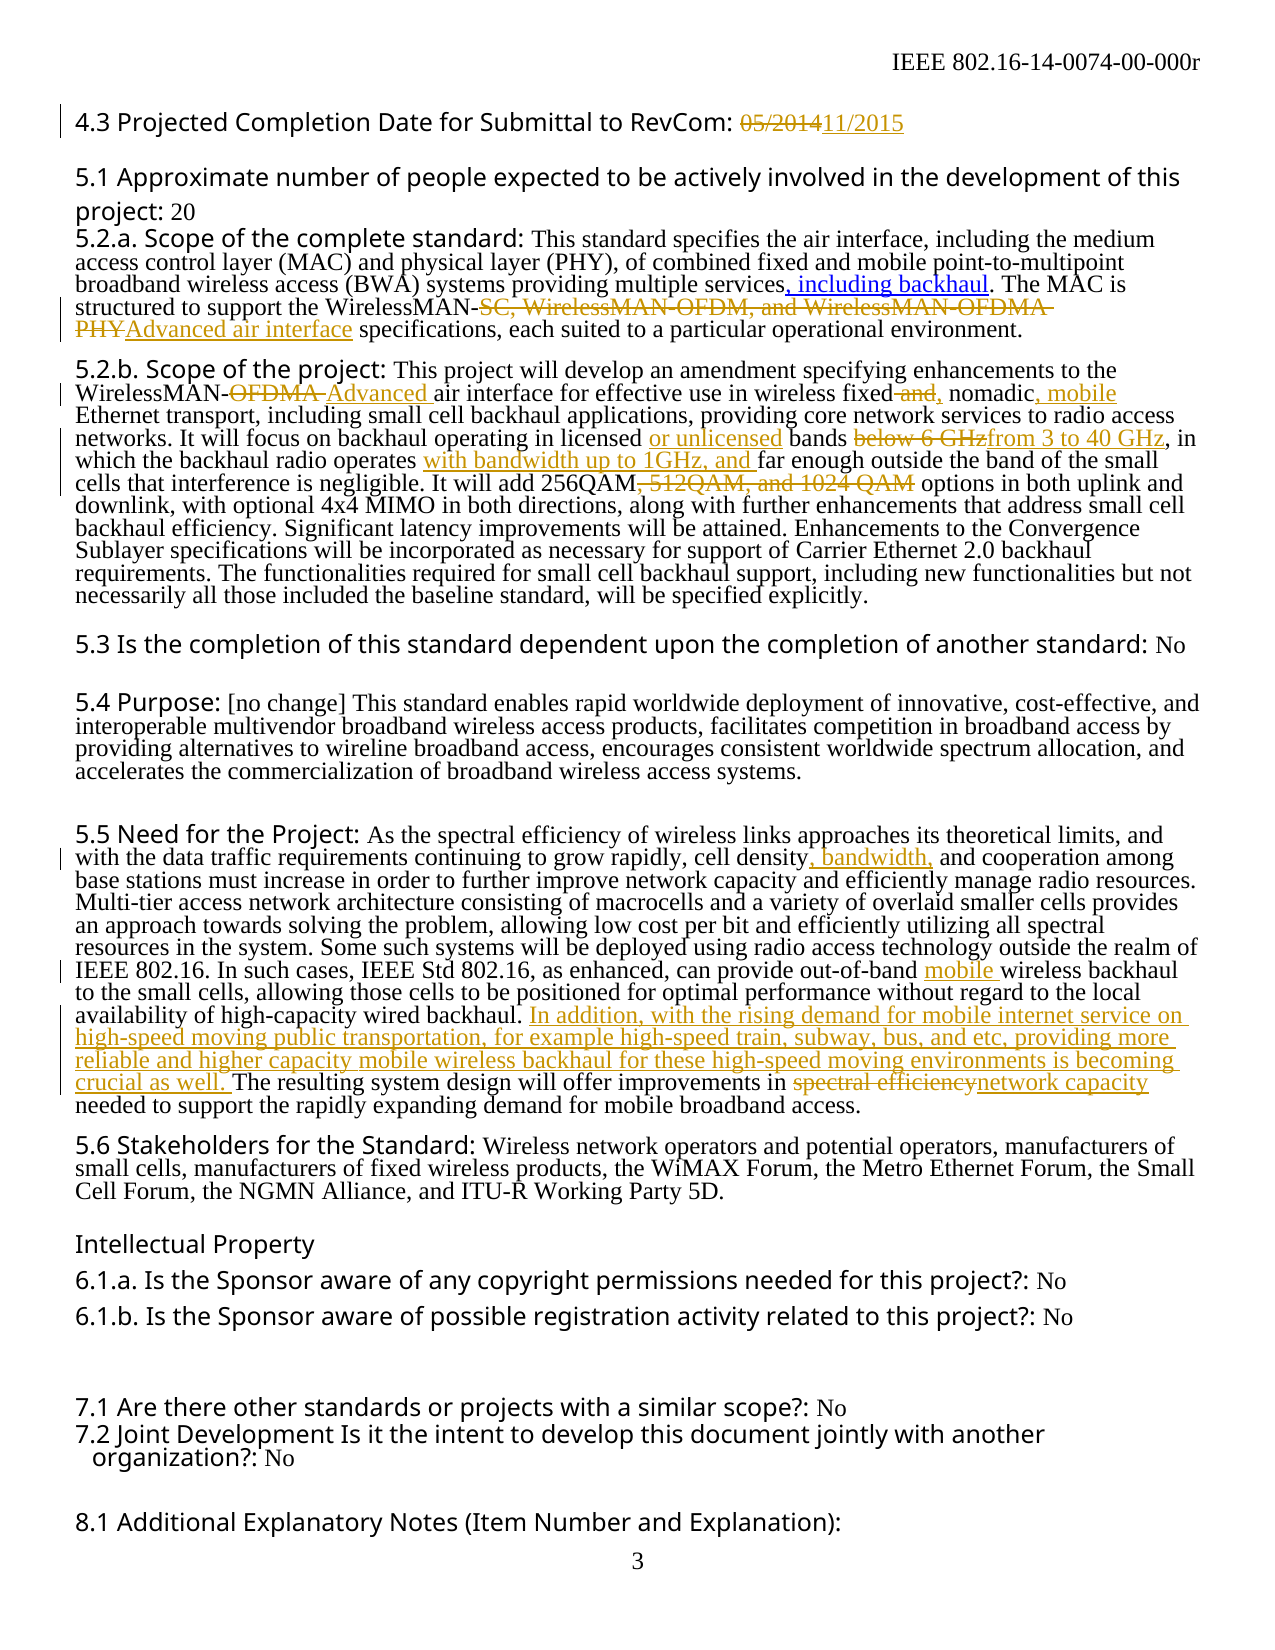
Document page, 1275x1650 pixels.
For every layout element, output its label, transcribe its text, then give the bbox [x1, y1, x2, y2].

text 5.2.b. Scope of the project: This project will develop an amendment specifying enhancements to the WirelessMAN-air interface for effective use in wireless fixed nomadic Ethernet transport, including small cell backhaul applications, providing core network services to radio access networks. It will focus on backhaul operating in licensed bands , in which the backhaul radio operates far enough outside the band of the small cells that interference is negligible. It will add 256QAM options in both uplink and downlink, with optional 4x4 MIMO in both directions, along with further enhancements that address small cell backhaul efficiency. Significant latency improvements will be attained. Enhancements to the Convergence Sublayer specifications will be incorporated as necessary for support of Carrier Ethernet 2.0 backhaul requirements. The functionalities required for small cell backhaul support, including new functionalities but not necessarily all those included the baseline standard, will be specified explicitly. [75, 361, 1200, 608]
text 8.1 Additional Explanatory Notes (Item Number and Explanation): [75, 1504, 1200, 1539]
text 5.1 Approximate number of people expected to be actively involved in the development of this project: 20 [75, 159, 1200, 227]
text 6.1.b. Is the Sponsor aware of possible registration activity related to this project?: No [75, 1299, 1200, 1333]
text 5.5 Need for the Project: As the spectral efficiency of wireless links approaches its theoretical limits, and with the data traffic requirements continuing to grow rapidly, cell density and cooperation among base stations must increase in order to further improve network capacity and efficiently manage radio resources. Multi-tier access network architecture consisting of macrocells and a variety of overlaid smaller cells provides an approach towards solving the problem, allowing low cost per bit and efficiently utilizing all spectral resources in the system. Some such systems will be deployed using radio access technology outside the realm of IEEE 802.16. In such cases, IEEE Std 802.16, as enhanced, can provide out-of-band wireless backhaul to the small cells, allowing those cells to be positioned for optimal performance without regard to the local availability of high-capacity wired backhaul. The resulting system design will offer improvements in needed to support the rapidly expanding demand for mobile broadband access. [75, 825, 1200, 1118]
text 5.3 Is the completion of this standard dependent upon the completion of another standard: No [75, 627, 1200, 661]
text 7.2 Joint Development Is it the intent to develop this document jointly with another organization?: No [75, 1426, 1200, 1471]
text 7.1 Are there other standards or projects with a similar scope?: No [75, 1389, 1200, 1423]
text 6.1.a. Is the Sponsor aware of any copyright permissions needed for this project?: No [75, 1263, 1200, 1297]
text 5.2.a. Scope of the complete standard: This standard specifies the air interface, including the medium access control layer (MAC) and physical layer (PHY), of combined fixed and mobile point-to-multipoint broadband wireless access (BWA) systems providing multiple services, including backhaul. The MAC is structured to support the WirelessMAN- specifications, each suited to a particular operational environment. [75, 229, 1200, 342]
text 5.4 Purpose: [no change] This standard enables rapid worldwide deployment of innovative, cost-effective, and interoperable multivendor broadband wireless access products, facilitates competition in broadband access by providing alternatives to wireline broadband access, encourages consistent worldwide spectrum allocation, and accelerates the commercialization of broadband wireless access systems. [75, 694, 1200, 784]
text 4.3 Projected Completion Date for Submittal to RevCom: [75, 104, 1200, 138]
text Intellectual Property [75, 1226, 1200, 1261]
text 5.6 Stakeholders for the Standard: Wireless network operators and potential operators, manufacturers of small cells, manufacturers of fixed wireless products, the WiMAX Forum, the Metro Ethernet Forum, the Small Cell Forum, the NGMN Alliance, and ITU-R Working Party 5D. [75, 1136, 1200, 1204]
